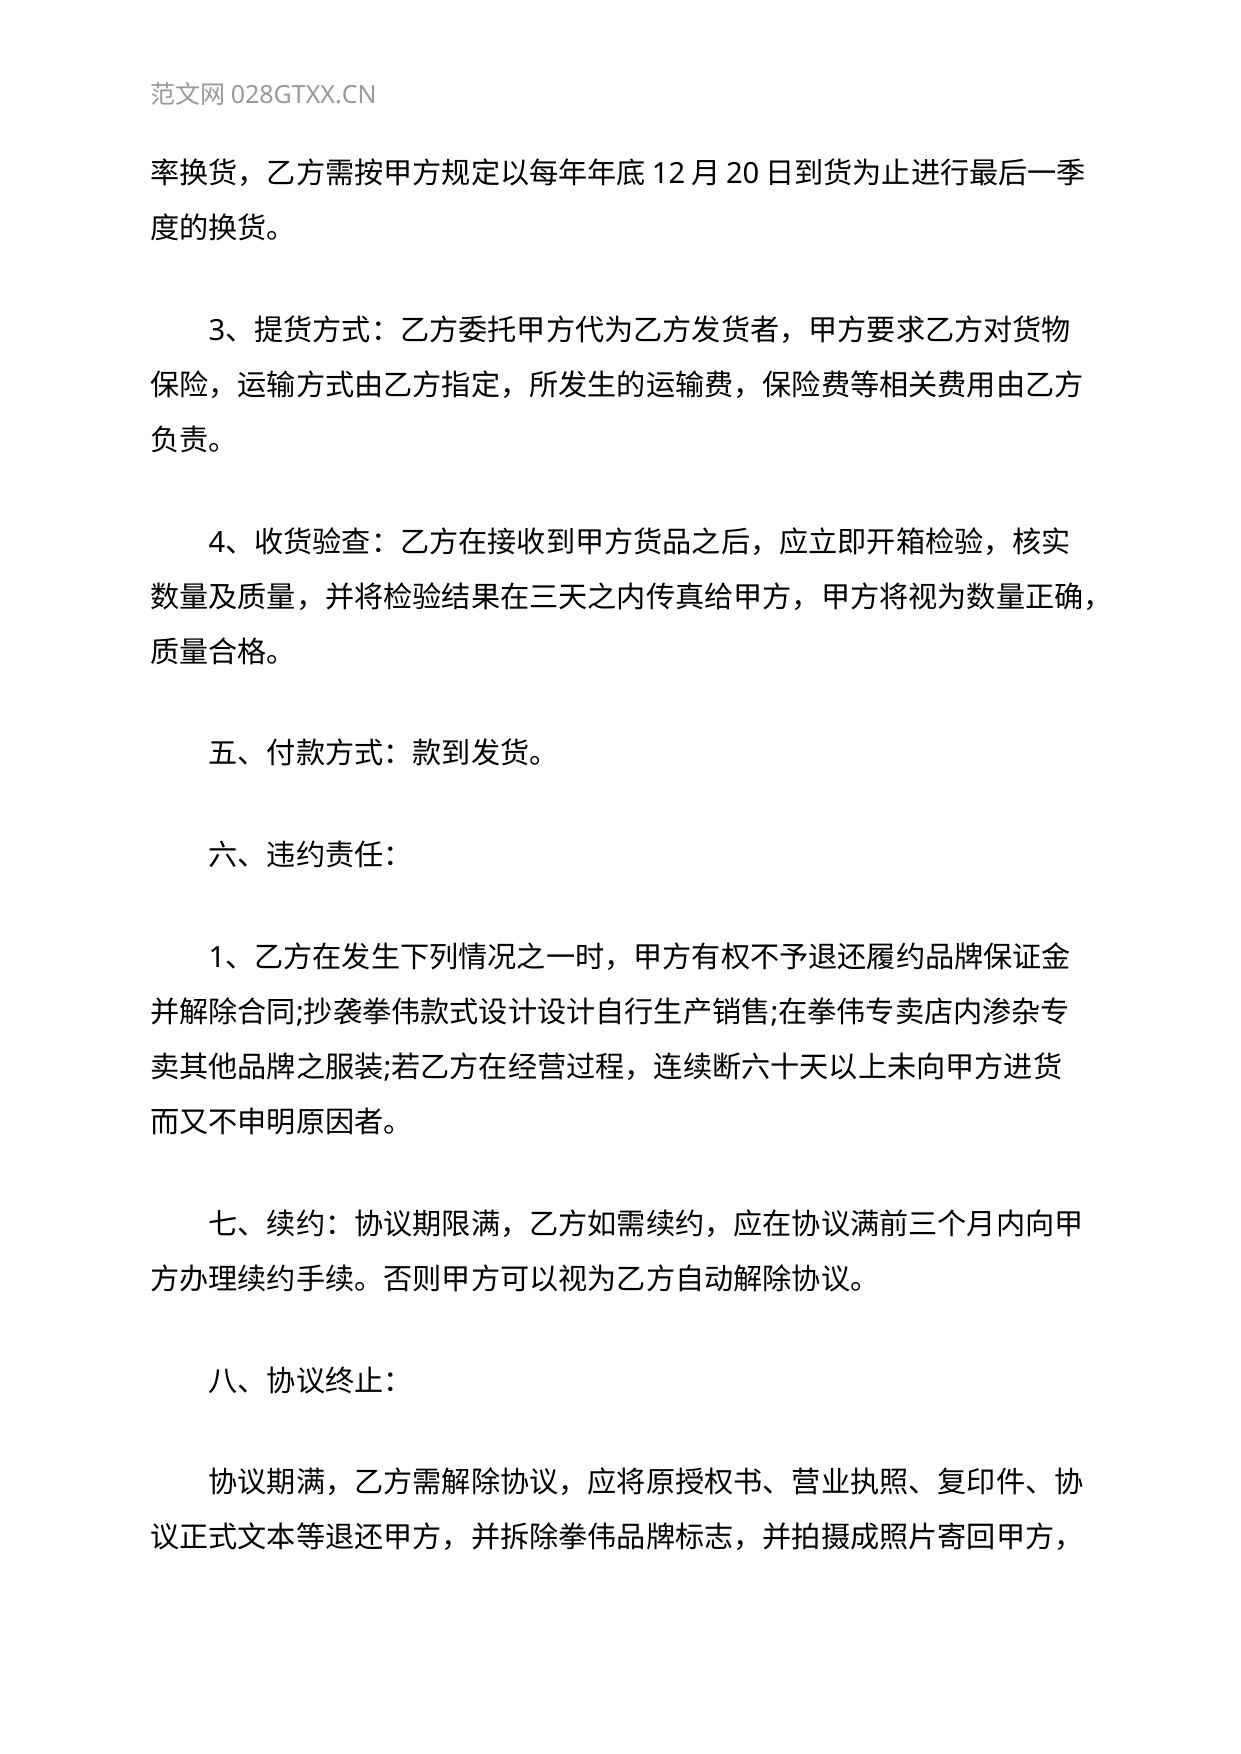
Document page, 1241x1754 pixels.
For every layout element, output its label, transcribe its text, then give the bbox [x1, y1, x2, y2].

text 1、乙方在发生下列情况之一时，甲方有权不予退还履约品牌保证金并解除合同;抄袭拳伟款式设计设计自行生产销售;在拳伟专卖店内渗杂专卖其他品牌之服装;若乙方在经营过程，连续断六十天以上未向甲方进货而又不申明原因者。 [150, 934, 1090, 1141]
text 七、续约：协议期限满，乙方如需续约，应在协议满前三个月内向甲方办理续约手续。否则甲方可以视为乙方自动解除协议。 [150, 1200, 1090, 1298]
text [150, 1459, 1090, 1556]
text 六、违约责任： [150, 832, 1090, 874]
text 八、协议终止： [150, 1357, 1090, 1399]
text 3、提货方式：乙方委托甲方代为乙方发货者，甲方要求乙方对货物保险，运输方式由乙方指定，所发生的运输费，保险费等相关费用由乙方负责。 [150, 307, 1090, 459]
text 4、收货验查：乙方在接收到甲方货品之后，应立即开箱检验，核实数量及质量，并将检验结果在三天之内传真给甲方，甲方将视为数量正确，质量合格。 [150, 518, 1090, 671]
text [150, 150, 1090, 247]
text 五、付款方式：款到发货。 [150, 730, 1090, 772]
